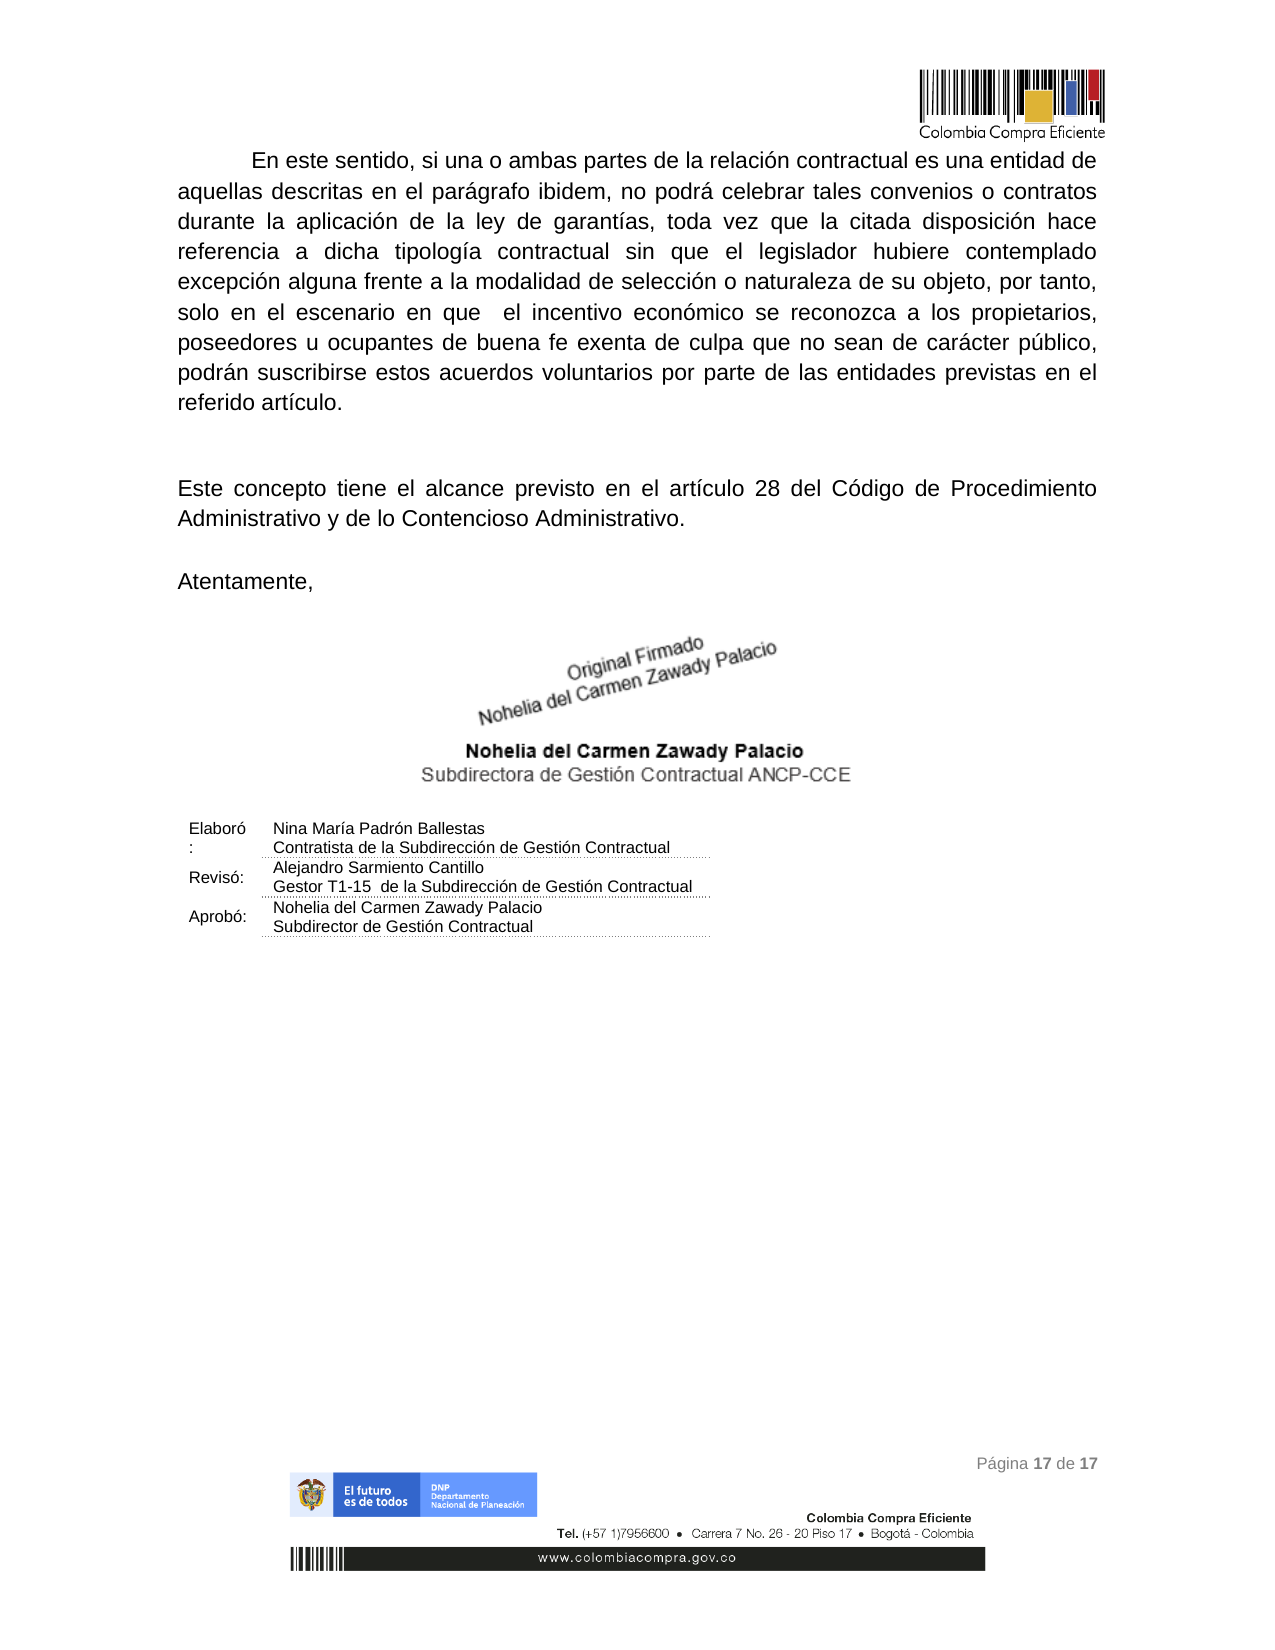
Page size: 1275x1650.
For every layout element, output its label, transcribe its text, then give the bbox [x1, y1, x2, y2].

table_header Elaboró: [177, 819, 262, 857]
table_header Nina María Padrón Ballestas Contratista de la Subdirección de Gestión Contractual [262, 819, 709, 857]
text Este concepto tiene el alcance previsto en el artículo 28 del Código de Procedimiento Administrativo y de lo Contencioso Administrativo. [177, 474, 1098, 531]
table_cell Revisó: [177, 857, 262, 896]
picture [410, 619, 866, 794]
table_cell Aprobó: [177, 896, 262, 936]
picture [289, 1472, 986, 1571]
picture [911, 63, 1112, 145]
table_cell Nohelia del Carmen Zawady Palacio Subdirector de Gestión Contractual [262, 896, 709, 936]
text Atentamente, [177, 568, 1098, 594]
table_cell Alejandro Sarmiento Cantillo Gestor T1-15 de la Subdirección de Gestión Contractual [262, 857, 709, 896]
text En este sentido, si una o ambas partes de la relación contractual es una entidad de aquellas descritas en el parágrafo ibidem, no podrá celebrar tales convenios o contratos durante la aplicación de la ley de garantías, toda vez que la citada disposición hace referencia a dicha tipología contractual sin que el legislador hubiere contemplado excepción alguna frente a la modalidad de selección o naturaleza de su objeto, por tanto, solo en el escenario en que el incentivo económico se reconozca a los propietarios, poseedores u ocupantes de buena fe exenta de culpa que no sean de carácter público, podrán suscribirse estos acuerdos voluntarios por parte de las entidades previstas en el referido artículo. [177, 147, 1098, 416]
